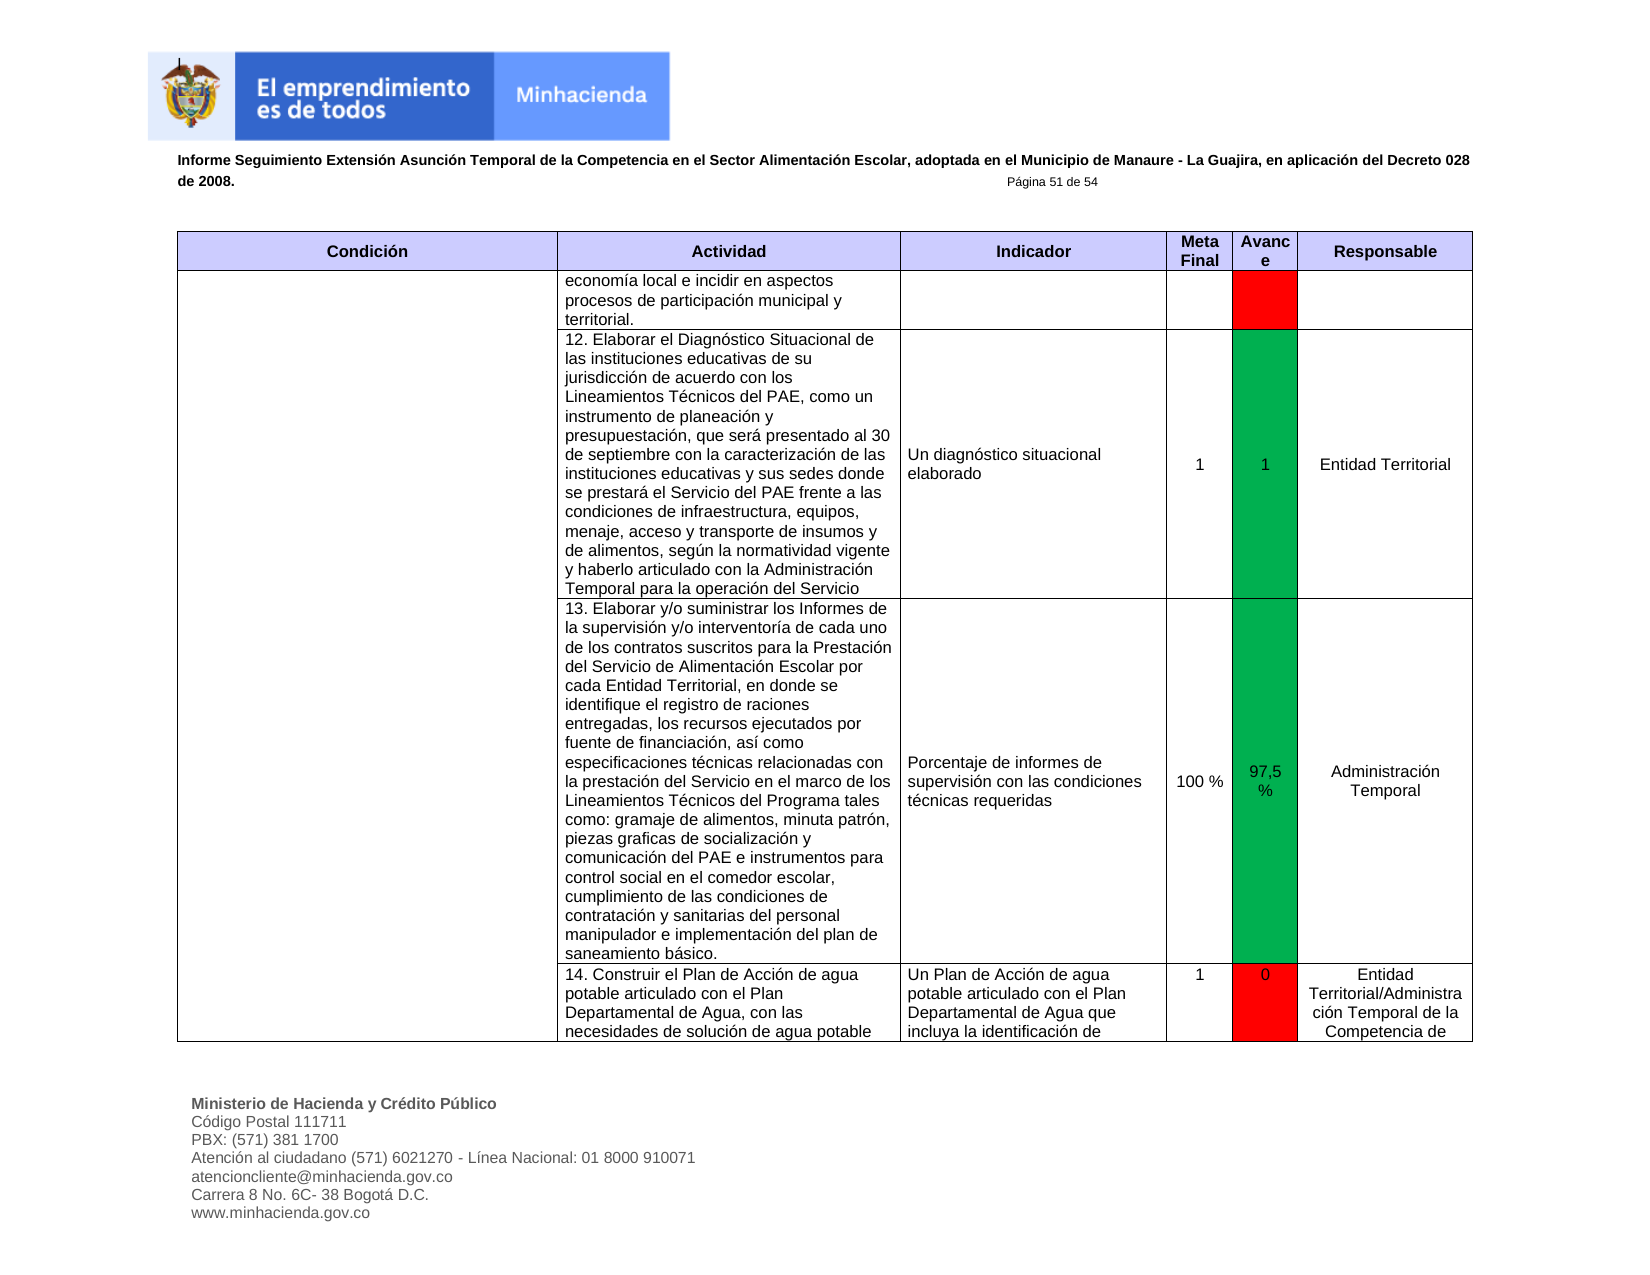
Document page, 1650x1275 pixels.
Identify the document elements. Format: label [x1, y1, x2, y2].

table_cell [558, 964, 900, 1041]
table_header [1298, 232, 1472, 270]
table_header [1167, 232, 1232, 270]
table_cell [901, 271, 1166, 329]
picture [178, 271, 557, 1041]
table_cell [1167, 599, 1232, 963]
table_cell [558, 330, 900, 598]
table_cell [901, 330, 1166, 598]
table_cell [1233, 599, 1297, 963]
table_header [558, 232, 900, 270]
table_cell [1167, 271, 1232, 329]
picture [147, 0, 1417, 1275]
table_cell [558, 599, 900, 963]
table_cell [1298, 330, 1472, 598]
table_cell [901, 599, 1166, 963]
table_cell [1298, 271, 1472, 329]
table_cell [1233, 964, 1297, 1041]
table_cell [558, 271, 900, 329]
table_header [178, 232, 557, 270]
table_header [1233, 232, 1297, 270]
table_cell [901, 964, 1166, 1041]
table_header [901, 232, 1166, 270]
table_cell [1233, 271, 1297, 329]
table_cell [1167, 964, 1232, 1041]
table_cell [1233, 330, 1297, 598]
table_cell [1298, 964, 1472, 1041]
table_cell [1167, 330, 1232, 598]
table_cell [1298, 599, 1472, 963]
